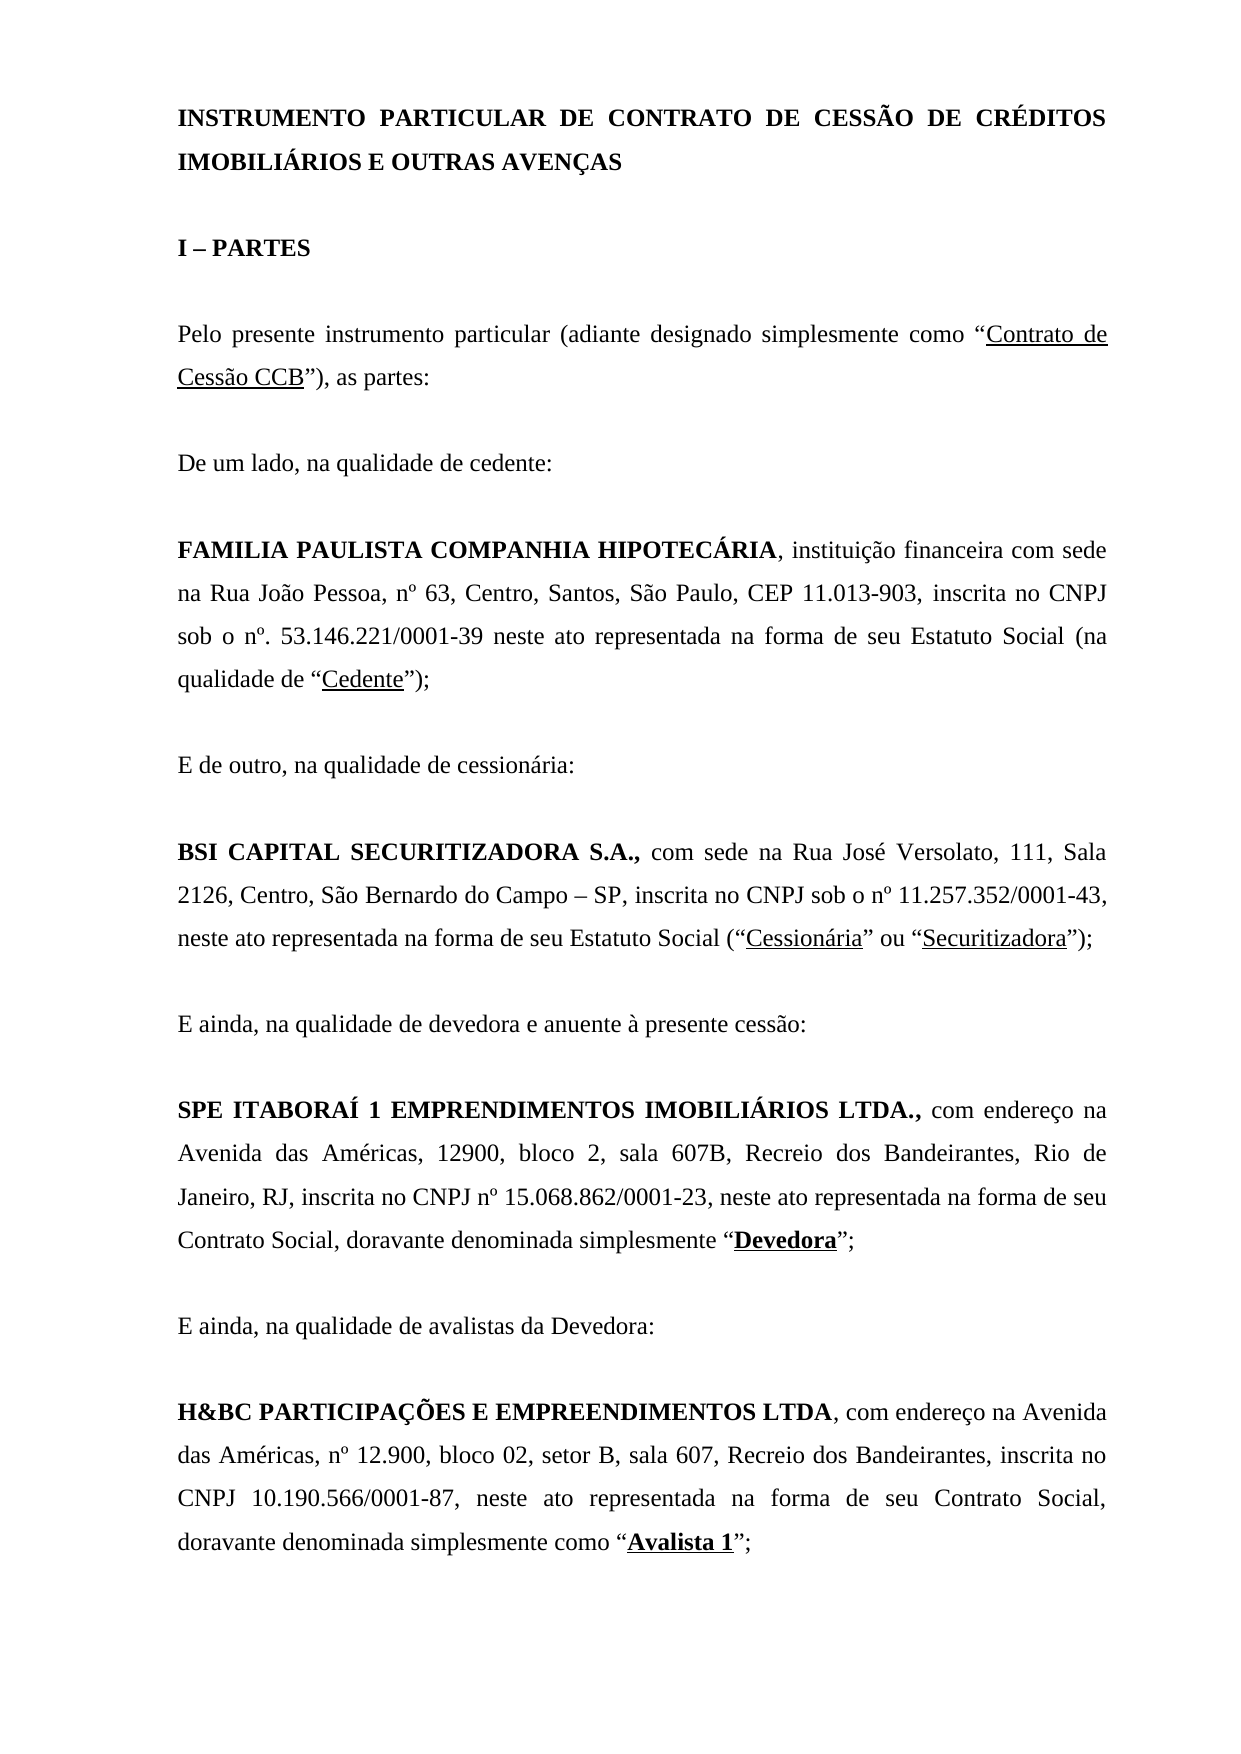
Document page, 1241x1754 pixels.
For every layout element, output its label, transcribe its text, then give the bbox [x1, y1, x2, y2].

text SPE ITABORAÍ 1 EMPRENDIMENTOS IMOBILIÁRIOS LTDA., com endereço na Avenida das Américas, 12900, bloco 2, sala 607B, Recreio dos Bandeirantes, Rio de Janeiro, RJ, inscrita no CNPJ nº 15.068.862/0001-23, neste ato representada na forma de seu Contrato Social, doravante denominada simplesmente “Devedora”; [177, 1095, 1107, 1253]
text E ainda, na qualidade de avalistas da Devedora: [177, 1311, 1107, 1340]
text E de outro, na qualidade de cessionária: [177, 750, 1107, 779]
text FAMILIA PAULISTA COMPANHIA HIPOTECÁRIA, instituição financeira com sede na Rua João Pessoa, nº 63, Centro, Santos, São Paulo, CEP 11.013-903, inscrita no CNPJ sob o nº. 53.146.221/0001-39 neste ato representada na forma de seu Estatuto Social (na qualidade de “Cedente”); [177, 535, 1107, 693]
text H&BC PARTICIPAÇÕES E EMPREENDIMENTOS LTDA, com endereço na Avenida das Américas, nº 12.900, bloco 02, setor B, sala 607, Recreio dos Bandeirantes, inscrita no CNPJ 10.190.566/0001-87, neste ato representada na forma de seu Contrato Social, doravante denominada simplesmente como “Avalista 1”; [177, 1397, 1107, 1555]
subtitle I – PARTES [177, 233, 1107, 262]
text De um lado, na qualidade de cedente: [177, 448, 1107, 477]
subtitle INSTRUMENTO PARTICULAR DE CONTRATO DE CESSÃO DE CRÉDITOS IMOBILIÁRIOS E OUTRAS AVENÇAS [177, 103, 1107, 175]
text E ainda, na qualidade de devedora e anuente à presente cessão: [177, 1009, 1107, 1038]
text Pelo presente instrumento particular (adiante designado simplesmente como “Contrato de Cessão CCB”), as partes: [177, 319, 1107, 391]
text BSI CAPITAL SECURITIZADORA S.A., com sede na Rua José Versolato, 111, Sala 2126, Centro, São Bernardo do Campo – SP, inscrita no CNPJ sob o nº 11.257.352/0001-43, neste ato representada na forma de seu Estatuto Social (“Cessionária” ou “Securitizadora”); [177, 837, 1107, 952]
